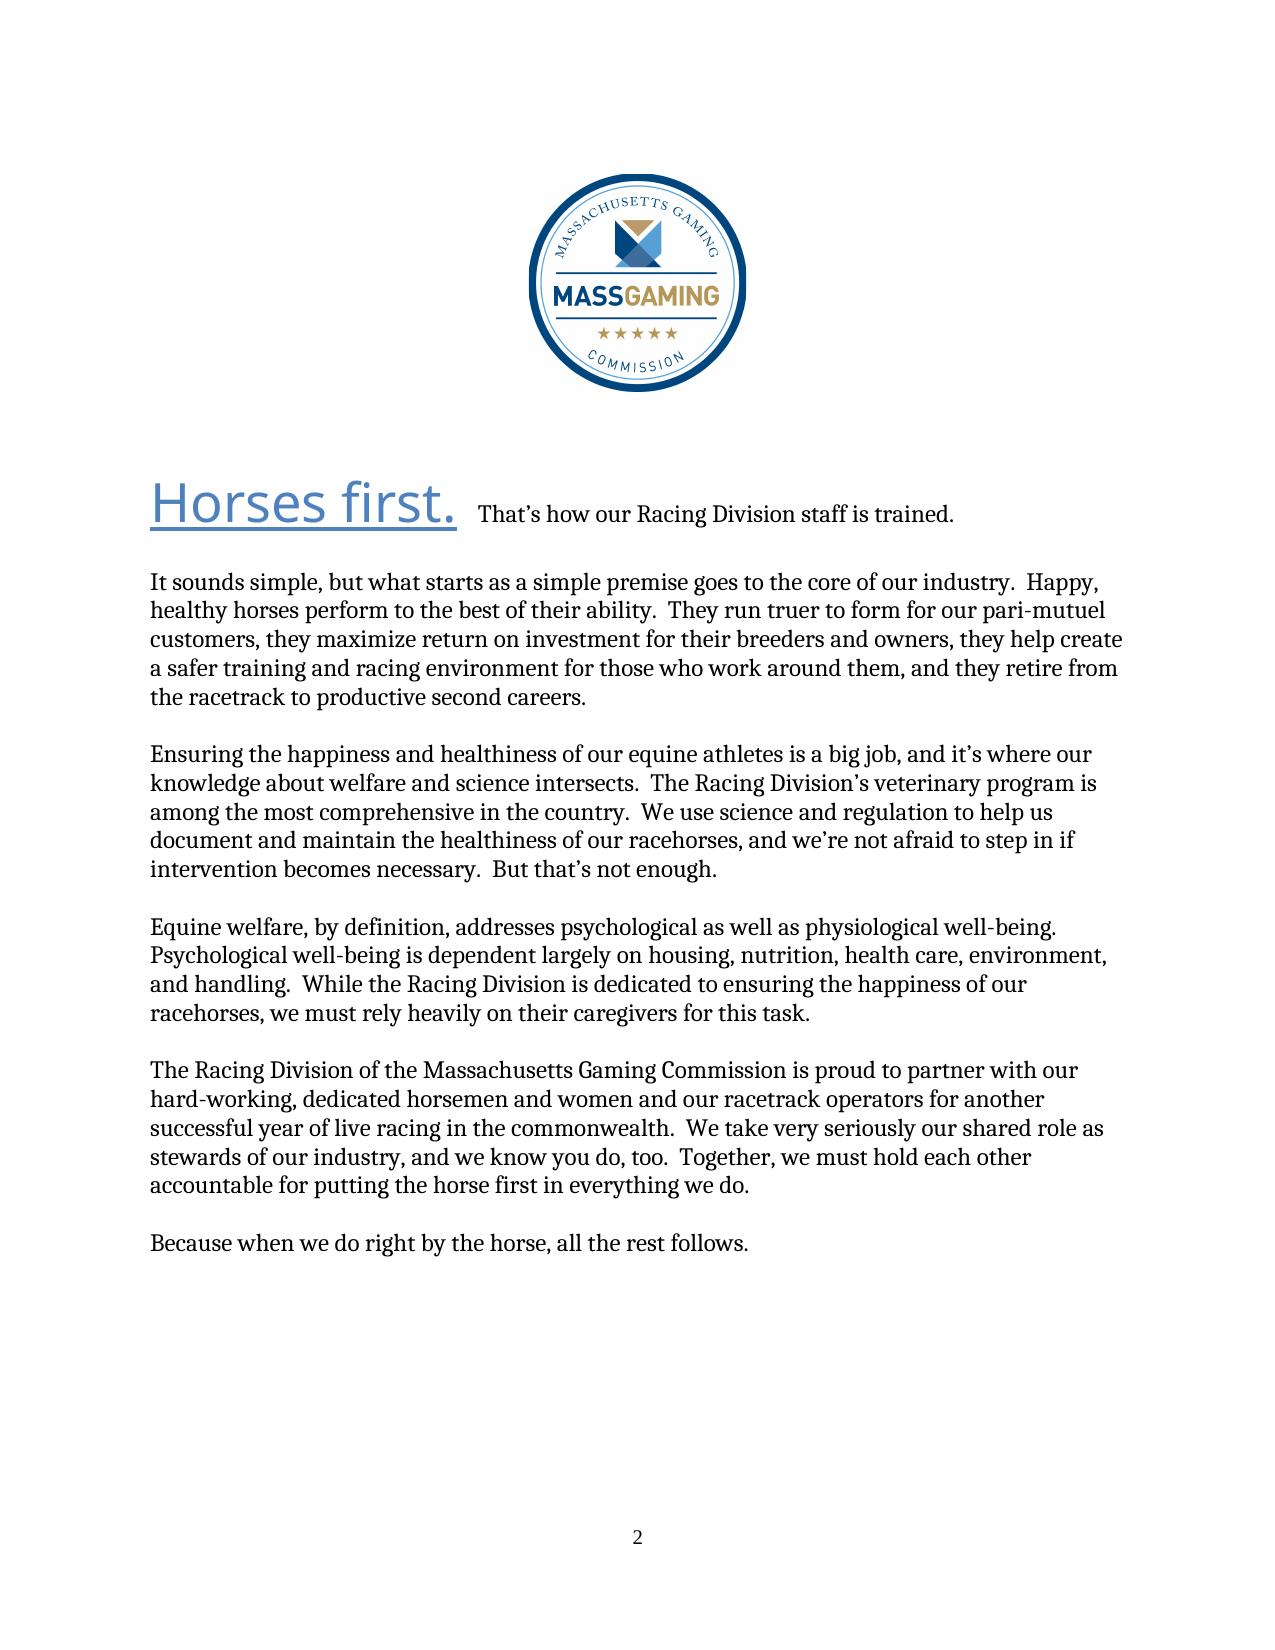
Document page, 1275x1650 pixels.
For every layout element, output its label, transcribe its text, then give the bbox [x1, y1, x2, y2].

text Horses first. That’s how our Racing Division staff is trained. [150, 465, 1125, 539]
text Because when we do right by the horse, all the rest follows. [150, 1229, 1125, 1257]
picture [528, 174, 747, 392]
text Equine welfare, by definition, addresses psychological as well as physiological well-being. Psychological well-being is dependent largely on housing, nutrition, health care, environment, and handling. While the Racing Division is dedicated to ensuring the happiness of our racehorses, we must rely heavily on their caregivers for this task. [150, 912, 1125, 1027]
text Ensuring the happiness and healthiness of our equine athletes is a big job, and it’s where our knowledge about welfare and science intersects. The Racing Division’s veterinary program is among the most comprehensive in the country. We use science and regulation to help us document and maintain the healthiness of our racehorses, and we’re not afraid to step in if intervention becomes necessary. But that’s not enough. [150, 740, 1125, 884]
text It sounds simple, but what starts as a simple premise goes to the core of our industry. Happy, healthy horses perform to the best of their ability. They run truer to form for our pari-mutuel customers, they maximize return on investment for their breeders and owners, they help create a safer training and racing environment for those who work around them, and they retire from the racetrack to productive second careers. [150, 567, 1125, 711]
text The Racing Division of the Massachusetts Gaming Commission is proud to partner with our hard-working, dedicated horsemen and women and our racetrack operators for another successful year of live racing in the commonwealth. We take very seriously our shared role as stewards of our industry, and we know you do, too. Together, we must hold each other accountable for putting the horse first in everything we do. [150, 1056, 1125, 1200]
